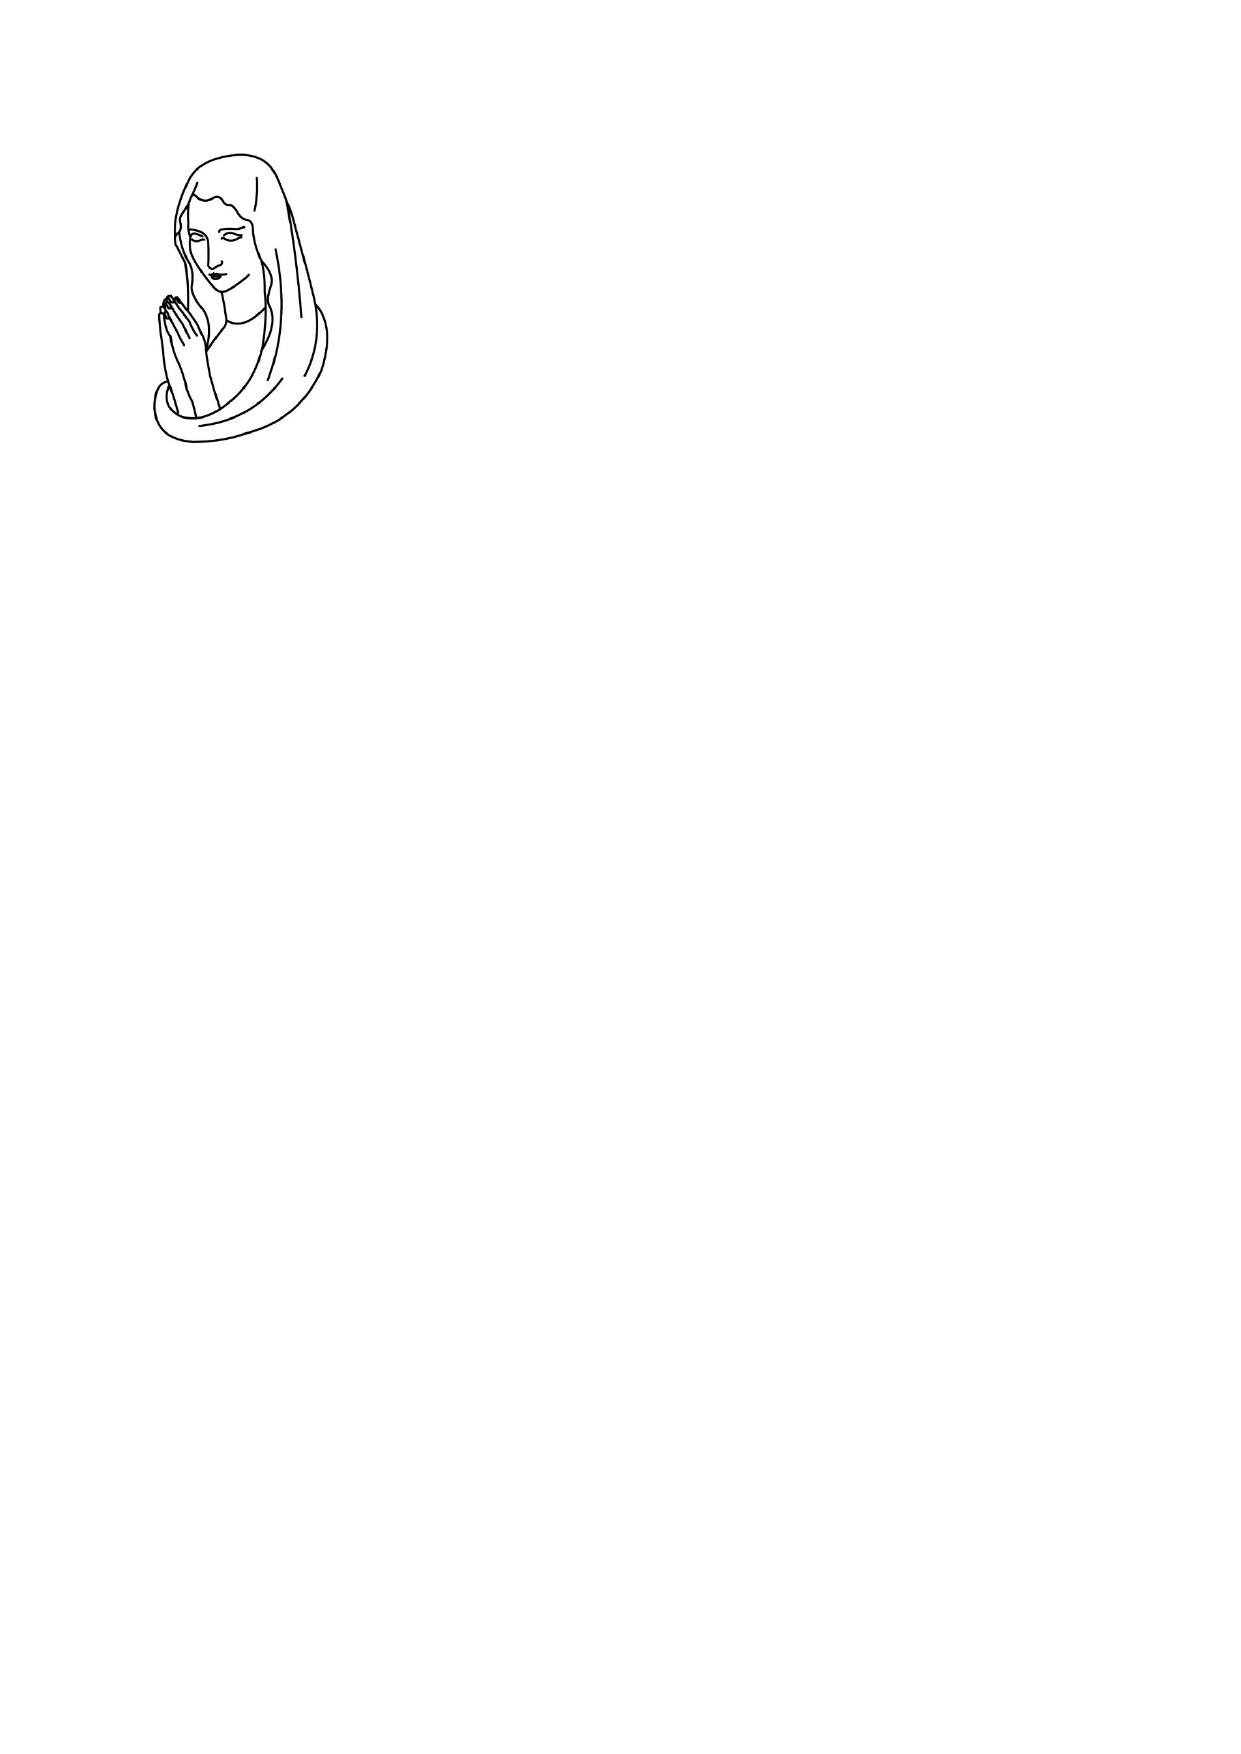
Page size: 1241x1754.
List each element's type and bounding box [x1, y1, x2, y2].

picture [147, 147, 333, 443]
